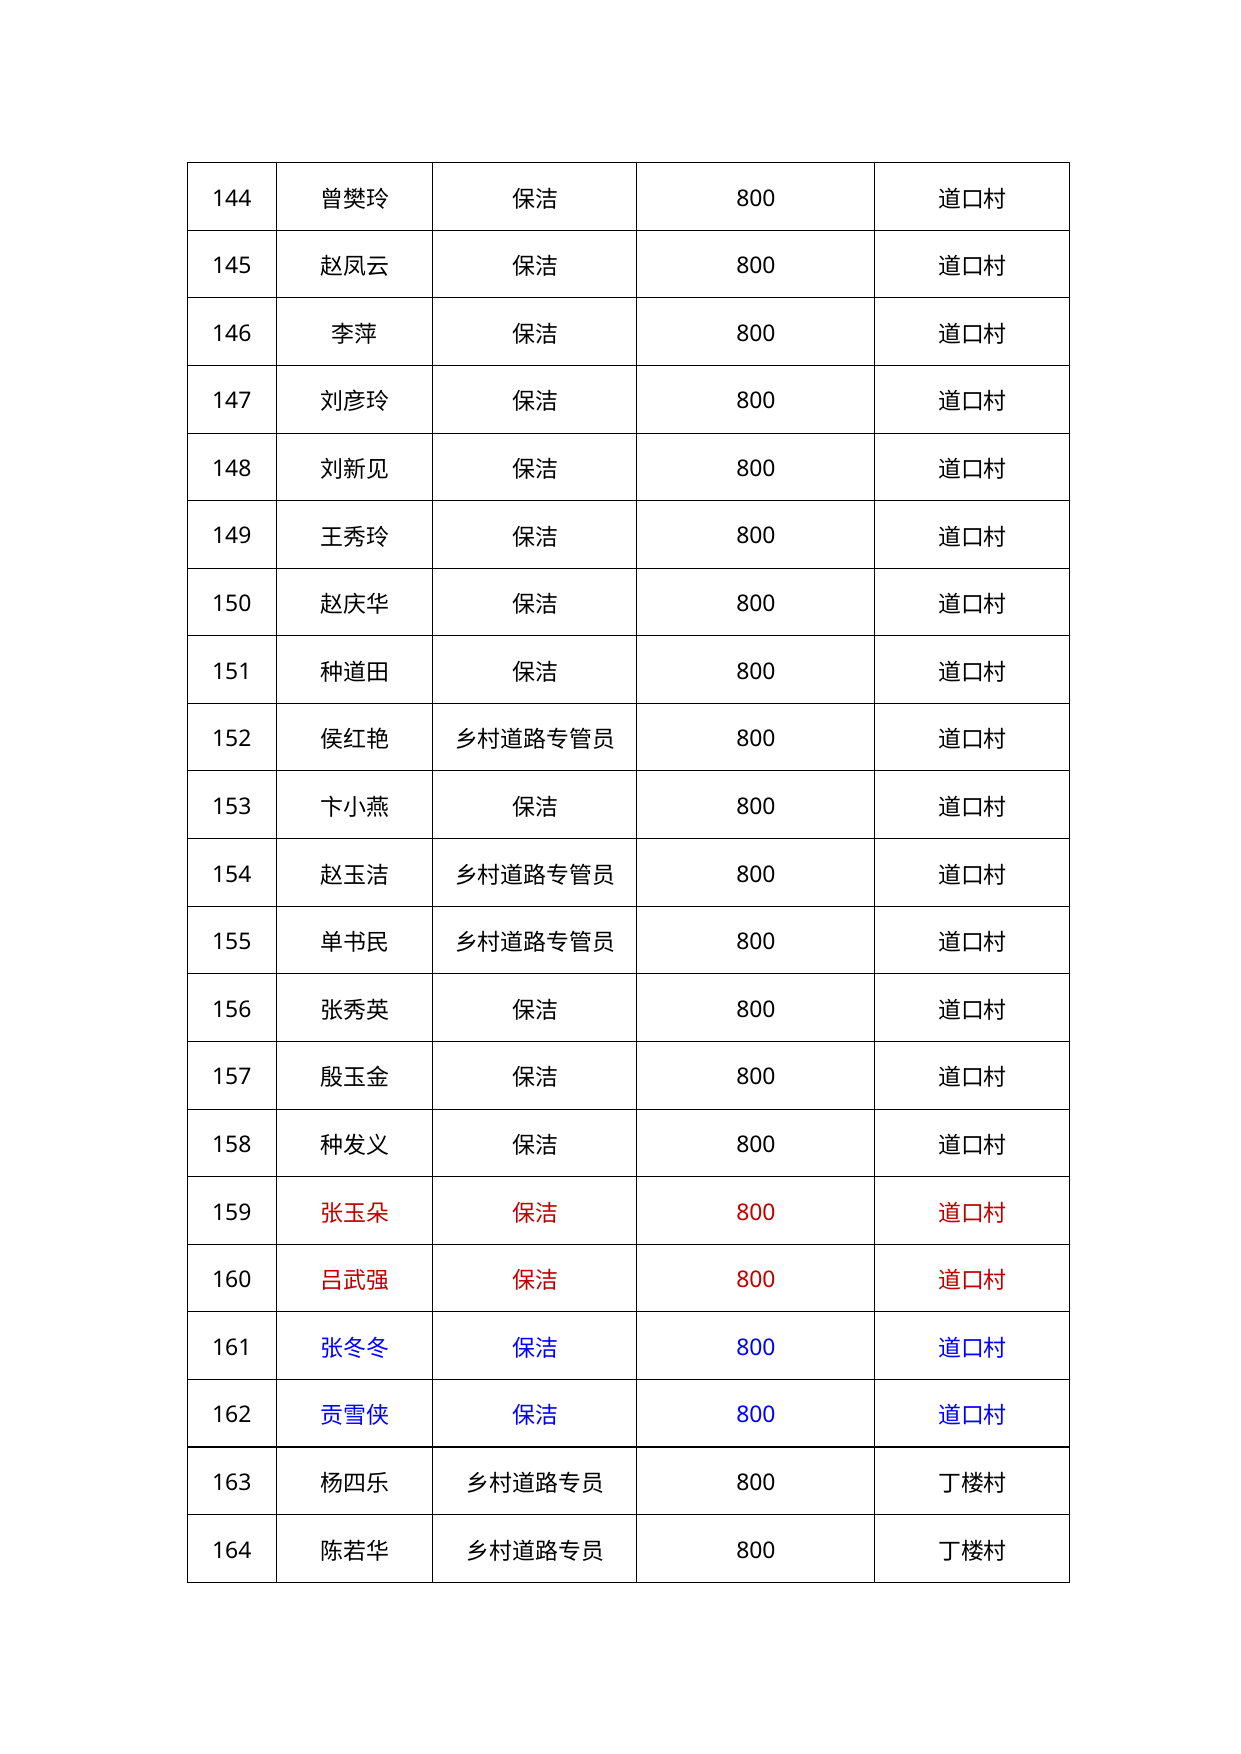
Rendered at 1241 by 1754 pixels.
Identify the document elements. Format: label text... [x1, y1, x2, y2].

table_cell 162 [188, 1380, 276, 1446]
table_cell 800 [637, 366, 874, 432]
table_cell 146 [188, 298, 276, 365]
table_cell 道口村 [875, 1110, 1069, 1176]
table_cell 153 [188, 771, 276, 838]
table_cell 道口村 [875, 1042, 1069, 1108]
table_cell 800 [637, 298, 874, 365]
table_cell 卞小燕 [277, 771, 432, 838]
table_cell 道口村 [875, 704, 1069, 770]
table_cell 丁楼村 [875, 1448, 1069, 1514]
table_cell 800 [637, 569, 874, 635]
table_cell 保洁 [433, 434, 636, 500]
table_cell 154 [188, 839, 276, 906]
table_cell 单书民 [277, 907, 432, 973]
table_cell 160 [188, 1245, 276, 1311]
table_cell 张玉朵 [277, 1177, 432, 1244]
table_cell 种道田 [277, 636, 432, 703]
table_cell 保洁 [433, 636, 636, 703]
table_cell 149 [188, 501, 276, 568]
table_cell 800 [637, 771, 874, 838]
table_cell 800 [637, 907, 874, 973]
table_cell 800 [637, 434, 874, 500]
table_cell 吕武强 [277, 1245, 432, 1311]
table_cell 保洁 [433, 771, 636, 838]
table_cell 道口村 [875, 366, 1069, 432]
table_cell 152 [188, 704, 276, 770]
table_cell 145 [188, 231, 276, 297]
table_cell 保洁 [433, 1110, 636, 1176]
table_cell 保洁 [433, 974, 636, 1041]
table_cell 800 [637, 501, 874, 568]
table_cell 道口村 [875, 771, 1069, 838]
table_cell 150 [188, 569, 276, 635]
table_cell 151 [188, 636, 276, 703]
table_cell 800 [637, 1042, 874, 1108]
table_cell 156 [188, 974, 276, 1041]
table_cell 贡雪侠 [277, 1380, 432, 1446]
table_cell 道口村 [875, 1380, 1069, 1446]
table_cell 乡村道路专管员 [433, 704, 636, 770]
table_cell 李萍 [277, 298, 432, 365]
table_cell 道口村 [875, 974, 1069, 1041]
table_cell 800 [637, 1380, 874, 1446]
table_cell 道口村 [875, 231, 1069, 297]
table_cell 800 [637, 163, 874, 229]
table_cell 155 [188, 907, 276, 973]
table_cell 乡村道路专员 [433, 1448, 636, 1514]
table_cell 800 [637, 1177, 874, 1244]
table_cell 保洁 [433, 163, 636, 229]
table_cell 159 [188, 1177, 276, 1244]
table_cell 保洁 [433, 1245, 636, 1311]
table_cell 144 [188, 163, 276, 229]
table_cell 道口村 [875, 1312, 1069, 1379]
table_cell 张秀英 [277, 974, 432, 1041]
table_cell 曾樊玲 [277, 163, 432, 229]
table_cell 道口村 [875, 298, 1069, 365]
table_cell 保洁 [433, 1380, 636, 1446]
table_cell 赵凤云 [277, 231, 432, 297]
table_cell 种发义 [277, 1110, 432, 1176]
table_cell 158 [188, 1110, 276, 1176]
table_cell 800 [637, 1515, 874, 1582]
table_cell 800 [637, 1312, 874, 1379]
table_cell 王秀玲 [277, 501, 432, 568]
table_cell 道口村 [875, 163, 1069, 229]
table_cell 乡村道路专管员 [433, 839, 636, 906]
table_cell 800 [637, 636, 874, 703]
table_cell 800 [637, 839, 874, 906]
table_cell 164 [188, 1515, 276, 1582]
table_cell 丁楼村 [875, 1515, 1069, 1582]
table_cell 保洁 [433, 569, 636, 635]
table_cell 保洁 [433, 1177, 636, 1244]
table_cell 148 [188, 434, 276, 500]
table_cell 张冬冬 [277, 1312, 432, 1379]
table_cell 800 [637, 1245, 874, 1311]
table_cell 道口村 [875, 501, 1069, 568]
table_cell 刘彦玲 [277, 366, 432, 432]
table_cell 陈若华 [277, 1515, 432, 1582]
table_cell 157 [188, 1042, 276, 1108]
table_cell 道口村 [875, 1177, 1069, 1244]
table_cell 道口村 [875, 636, 1069, 703]
table_cell 800 [637, 1110, 874, 1176]
table_cell 800 [637, 231, 874, 297]
table_cell 侯红艳 [277, 704, 432, 770]
table_cell 保洁 [433, 1312, 636, 1379]
table_cell 乡村道路专管员 [433, 907, 636, 973]
table_cell 保洁 [433, 366, 636, 432]
table_cell 800 [637, 704, 874, 770]
table_cell 147 [188, 366, 276, 432]
table_cell 道口村 [875, 569, 1069, 635]
table_cell 161 [188, 1312, 276, 1379]
table_cell 刘新见 [277, 434, 432, 500]
table_cell 道口村 [875, 434, 1069, 500]
table_cell 保洁 [433, 231, 636, 297]
table_cell 杨四乐 [277, 1448, 432, 1514]
table_cell 赵庆华 [277, 569, 432, 635]
table_cell 赵玉洁 [277, 839, 432, 906]
table_cell 殷玉金 [277, 1042, 432, 1108]
table_cell 保洁 [433, 298, 636, 365]
table_cell 道口村 [875, 907, 1069, 973]
table_cell 乡村道路专员 [433, 1515, 636, 1582]
table_cell 163 [188, 1448, 276, 1514]
table_cell 800 [637, 974, 874, 1041]
table_cell 800 [637, 1448, 874, 1514]
table_cell 保洁 [433, 1042, 636, 1108]
table_cell 道口村 [875, 839, 1069, 906]
table_cell 道口村 [875, 1245, 1069, 1311]
table_cell 保洁 [433, 501, 636, 568]
